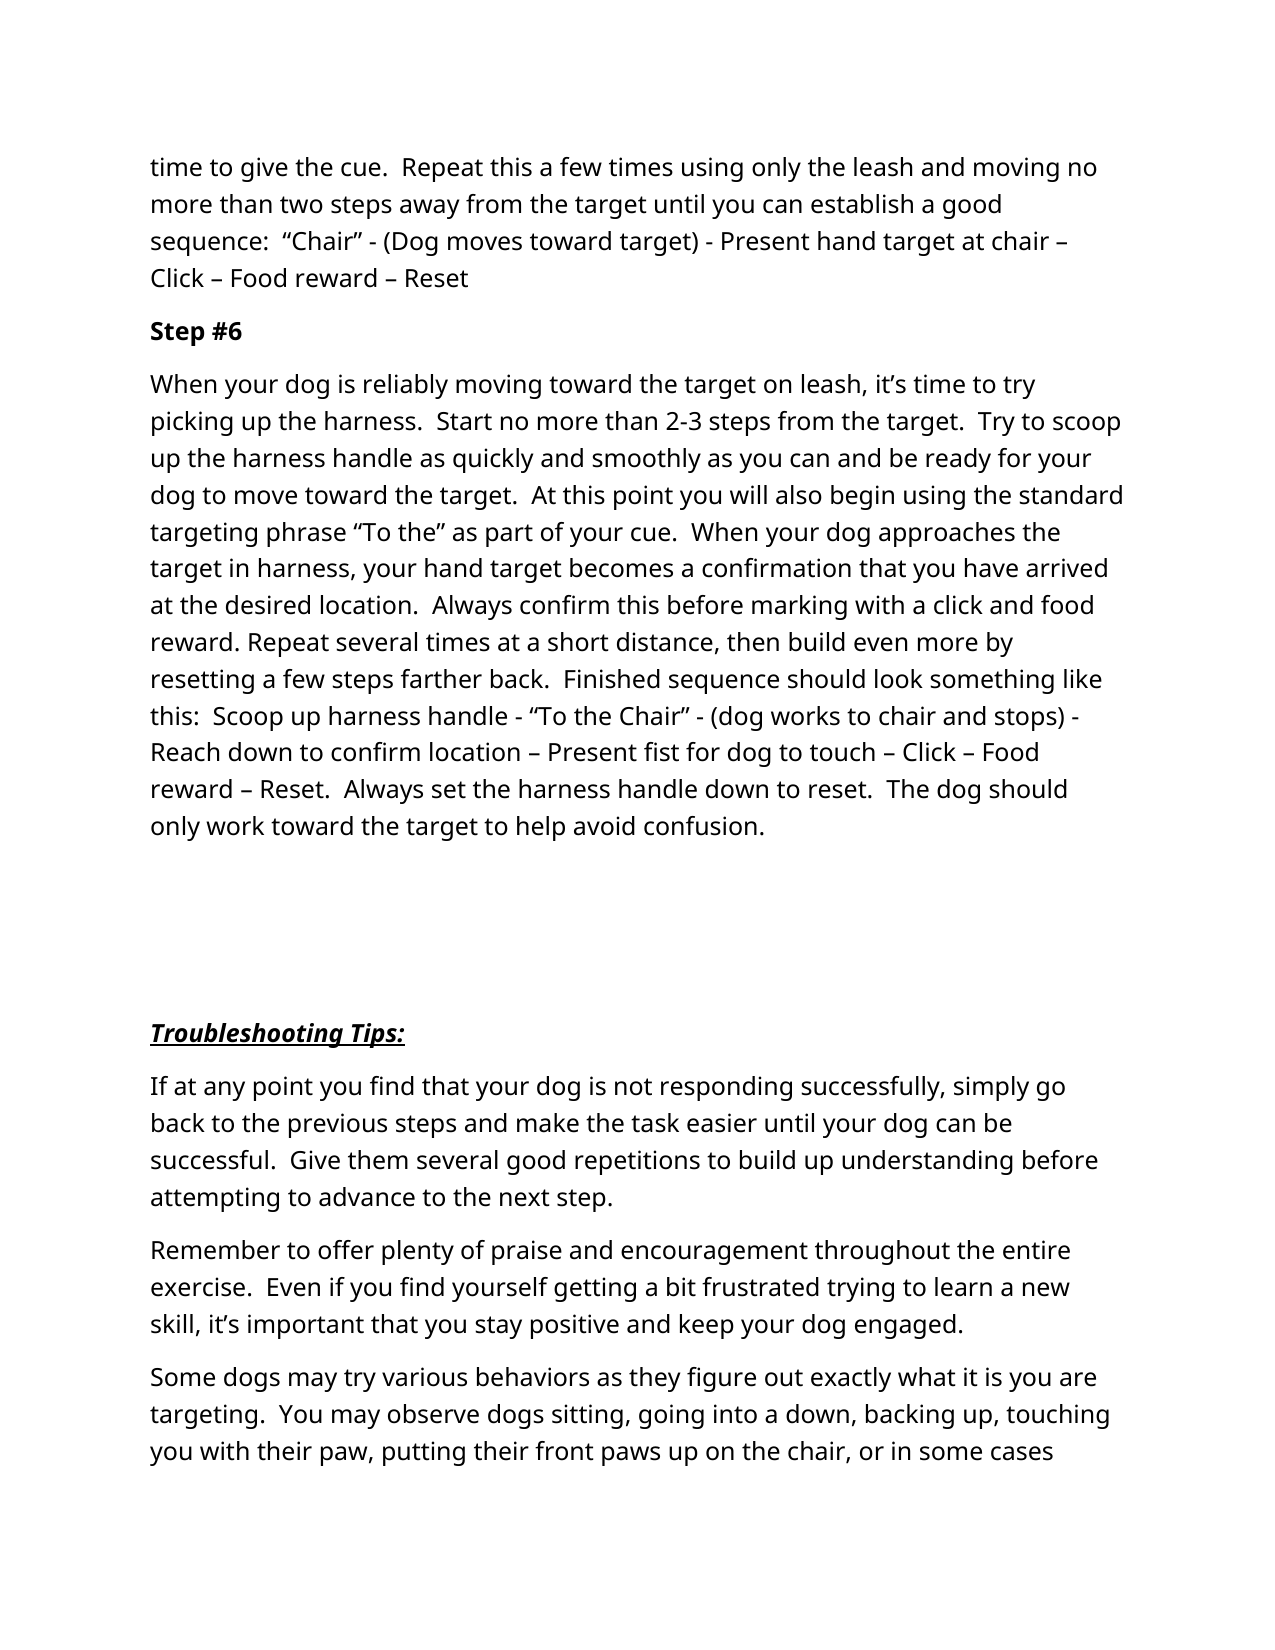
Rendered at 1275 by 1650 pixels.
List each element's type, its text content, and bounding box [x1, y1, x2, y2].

text Step #6 [150, 314, 1125, 348]
text Remember to offer plenty of praise and encouragement throughout the entire exercise. Even if you find yourself getting a bit frustrated trying to learn a new skill, it’s important that you stay positive and keep your dog engaged. [150, 1233, 1125, 1340]
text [150, 1360, 1125, 1467]
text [150, 150, 1125, 294]
text Troubleshooting Tips: [150, 1016, 1125, 1050]
text When your dog is reliably moving toward the target on leash, it’s time to try picking up the harness. Start no more than 2-3 steps from the target. Try to scoop up the harness handle as quickly and smoothly as you can and be ready for your dog to move toward the target. At this point you will also begin using the standard targeting phrase “To the” as part of your cue. When your dog approaches the target in harness, your hand target becomes a confirmation that you have arrived at the desired location. Always confirm this before marking with a click and food reward. Repeat several times at a short distance, then build even more by resetting a few steps farther back. Finished sequence should look something like this: Scoop up harness handle - “To the Chair” - (dog works to chair and stops) - Reach down to confirm location – Present fist for dog to touch – Click – Food reward – Reset. Always set the harness handle down to reset. The dog should only work toward the target to help avoid confusion. [150, 367, 1125, 842]
text If at any point you find that your dog is not responding successfully, simply go back to the previous steps and make the task easier until your dog can be successful. Give them several good repetitions to build up understanding before attempting to advance to the next step. [150, 1069, 1125, 1213]
